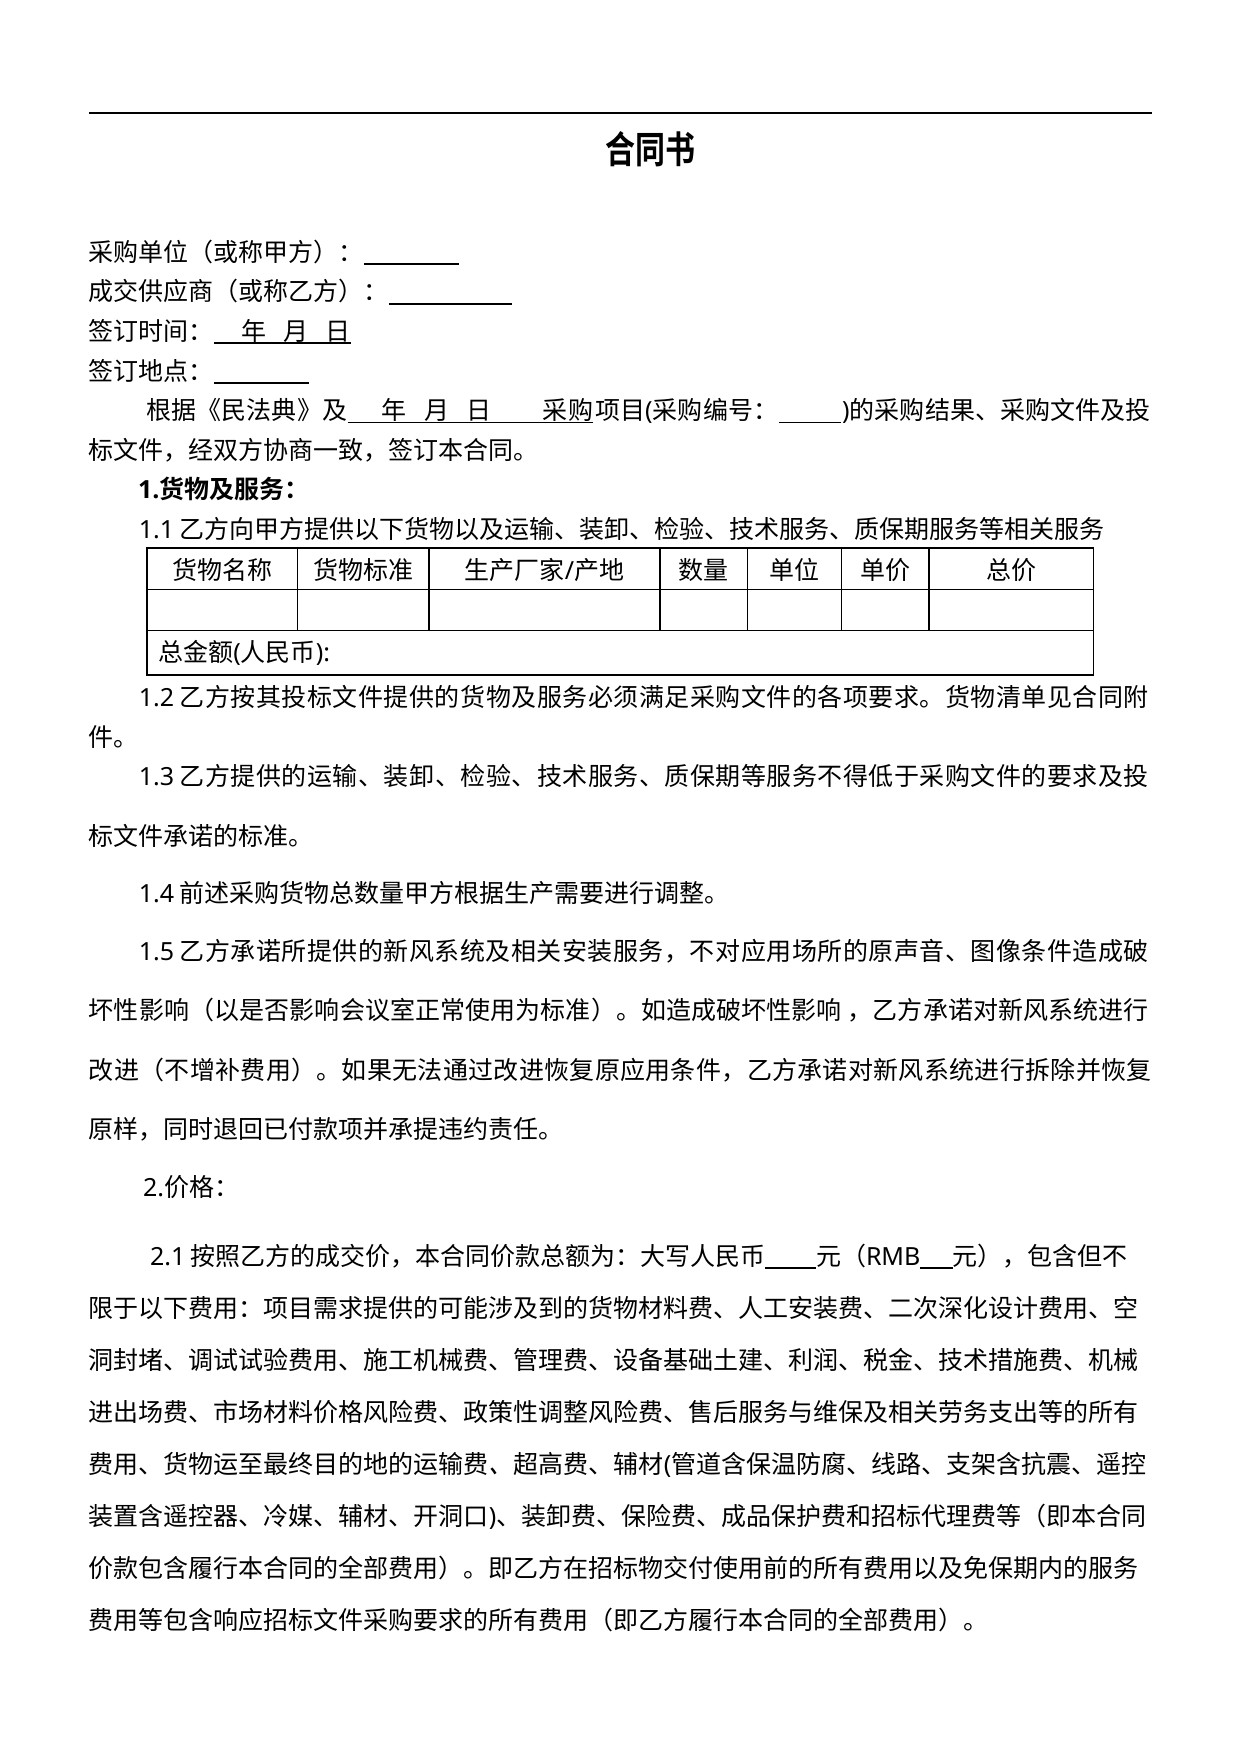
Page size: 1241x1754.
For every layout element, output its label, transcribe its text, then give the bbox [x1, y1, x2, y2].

text 1.2乙方按其投标文件提供的货物及服务必须满足采购文件的各项要求。货物清单见合同附件。 [89, 676, 1152, 755]
text 成交供应商（或称乙方）： [89, 270, 1152, 310]
table_cell [748, 590, 841, 629]
text 合同书 [89, 120, 1152, 174]
table_header 货物名称 [148, 549, 297, 588]
table_header 单位 [748, 549, 841, 588]
table_cell [430, 590, 659, 629]
text 签订地点： [89, 349, 1152, 389]
table_header 单价 [842, 549, 928, 588]
table_cell [298, 590, 428, 629]
table_cell [661, 590, 747, 629]
table_cell [930, 590, 1093, 629]
text 根据《民法典》及 年 月 日 采购项目(采购编号： )的采购结果、采购文件及投标文件，经双方协商一致，签订本合同。 [89, 389, 1152, 468]
table_header 数量 [661, 549, 747, 588]
text 2.1按照乙方的成交价，本合同价款总额为：大写人民币 元（RMB 元），包含但不限于以下费用：项目需求提供的可能涉及到的货物材料费、人工安装费、二次深化设计费用、空洞封堵、调试试验费用、施工机械费、管理费、设备基础土建、利润、税金、技术措施费、机械进出场费、市场材料价格风险费、政策性调整风险费、售后服务与维保及相关劳务支出等的所有费用、货物运至最终目的地的运输费、超高费、辅材(管道含保温防腐、线路、支架含抗震、遥控装置含遥控器、冷媒、辅材、开洞口)、装卸费、保险费、成品保护费和招标代理费等（即本合同价款包含履行本合同的全部费用）。即乙方在招标物交付使用前的所有费用以及免保期内的服务费用等包含响应招标文件采购要求的所有费用（即乙方履行本合同的全部费用）。 [89, 1223, 1152, 1640]
text 1.4前述采购货物总数量甲方根据生产需要进行调整。 [89, 872, 1152, 912]
text 1.5乙方承诺所提供的新风系统及相关安装服务，不对应用场所的原声音、图像条件造成破坏性影响（以是否影响会议室正常使用为标准）。如造成破坏性影响 ，乙方承诺对新风系统进行改进（不增补费用）。如果无法通过改进恢复原应用条件，乙方承诺对新风系统进行拆除并恢复原样，同时退回已付款项并承提违约责任。 [89, 930, 1152, 1147]
table_cell [148, 590, 297, 629]
table_header 生产厂家/产地 [430, 549, 659, 588]
table_cell [842, 590, 928, 629]
text 签订时间： 年 月 日 [89, 310, 1152, 349]
text 1.1乙方向甲方提供以下货物以及运输、装卸、检验、技术服务、质保期服务等相关服务 [89, 508, 1152, 547]
table_cell 总金额(人民币): [148, 631, 1093, 674]
text 1.货物及服务： [89, 468, 1152, 508]
text 2.价格： [143, 1166, 1152, 1205]
table_header 总价 [930, 549, 1093, 588]
text 采购单位（或称甲方）： [89, 231, 1152, 270]
text 1.3乙方提供的运输、装卸、检验、技术服务、质保期等服务不得低于采购文件的要求及投标文件承诺的标准。 [89, 755, 1152, 854]
table_header 货物标准 [298, 549, 428, 588]
